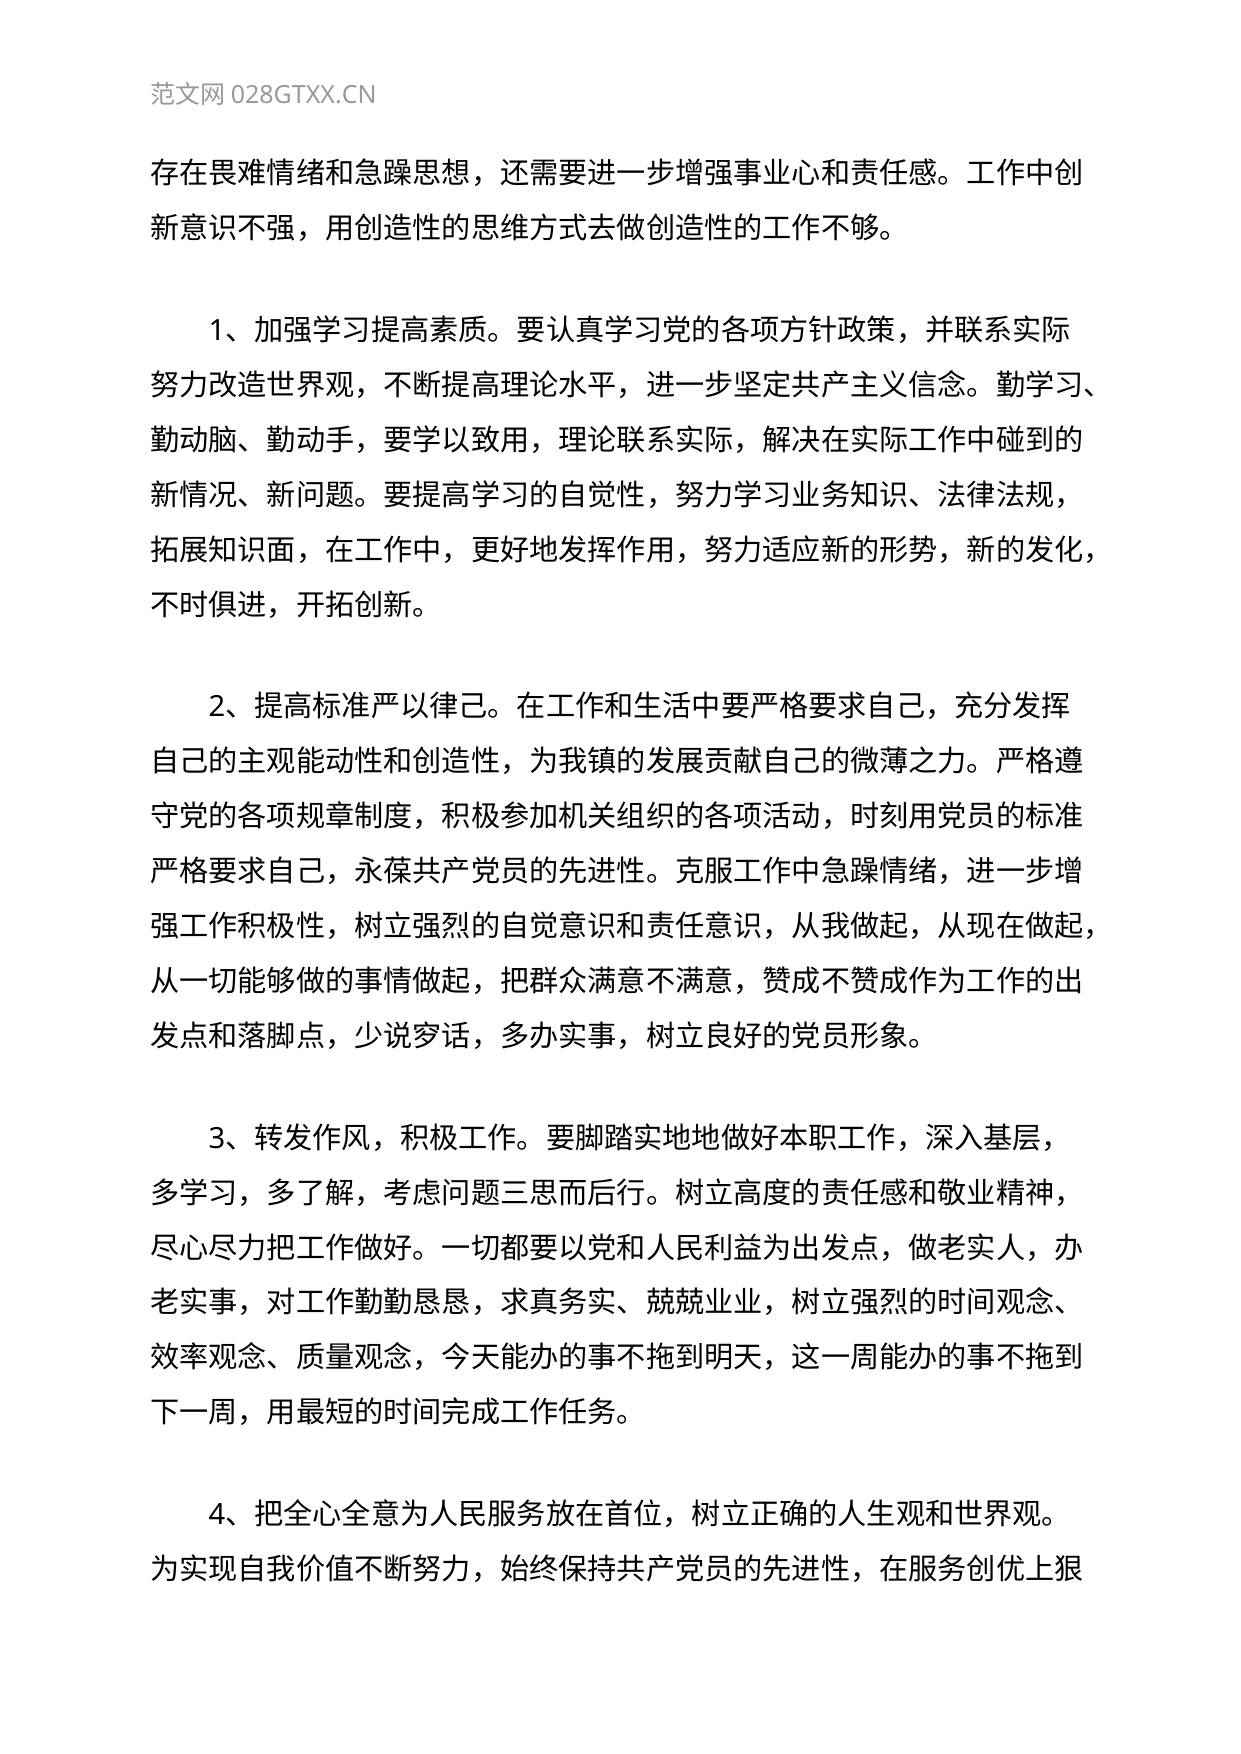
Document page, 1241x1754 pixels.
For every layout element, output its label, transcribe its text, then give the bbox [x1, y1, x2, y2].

text 3、转发作风，积极工作。要脚踏实地地做好本职工作，深入基层，多学习，多了解，考虑问题三思而后行。树立高度的责任感和敬业精神，尽心尽力把工作做好。一切都要以党和人民利益为出发点，做老实人，办老实事，对工作勤勤恳恳，求真务实、兢兢业业，树立强烈的时间观念、效率观念、质量观念，今天能办的事不拖到明天，这一周能办的事不拖到下一周，用最短的时间完成工作任务。 [150, 1114, 1090, 1431]
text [150, 1491, 1090, 1588]
text 1、加强学习提高素质。要认真学习党的各项方针政策，并联系实际努力改造世界观，不断提高理论水平，进一步坚定共产主义信念。勤学习、勤动脑、勤动手，要学以致用，理论联系实际，解决在实际工作中碰到的新情况、新问题。要提高学习的自觉性，努力学习业务知识、法律法规，拓展知识面，在工作中，更好地发挥作用，努力适应新的形势，新的发化，不时俱进，开拓创新。 [150, 307, 1090, 623]
text 2、提高标准严以律己。在工作和生活中要严格要求自己，充分发挥自己的主观能动性和创造性，为我镇的发展贡献自己的微薄之力。严格遵守党的各项规章制度，积极参加机关组织的各项活动，时刻用党员的标准严格要求自己，永葆共产党员的先进性。克服工作中急躁情绪，进一步增强工作积极性，树立强烈的自觉意识和责任意识，从我做起，从现在做起，从一切能够做的事情做起，把群众满意不满意，赞成不赞成作为工作的出发点和落脚点，少说穸话，多办实事，树立良好的党员形象。 [150, 683, 1090, 1055]
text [150, 150, 1090, 247]
